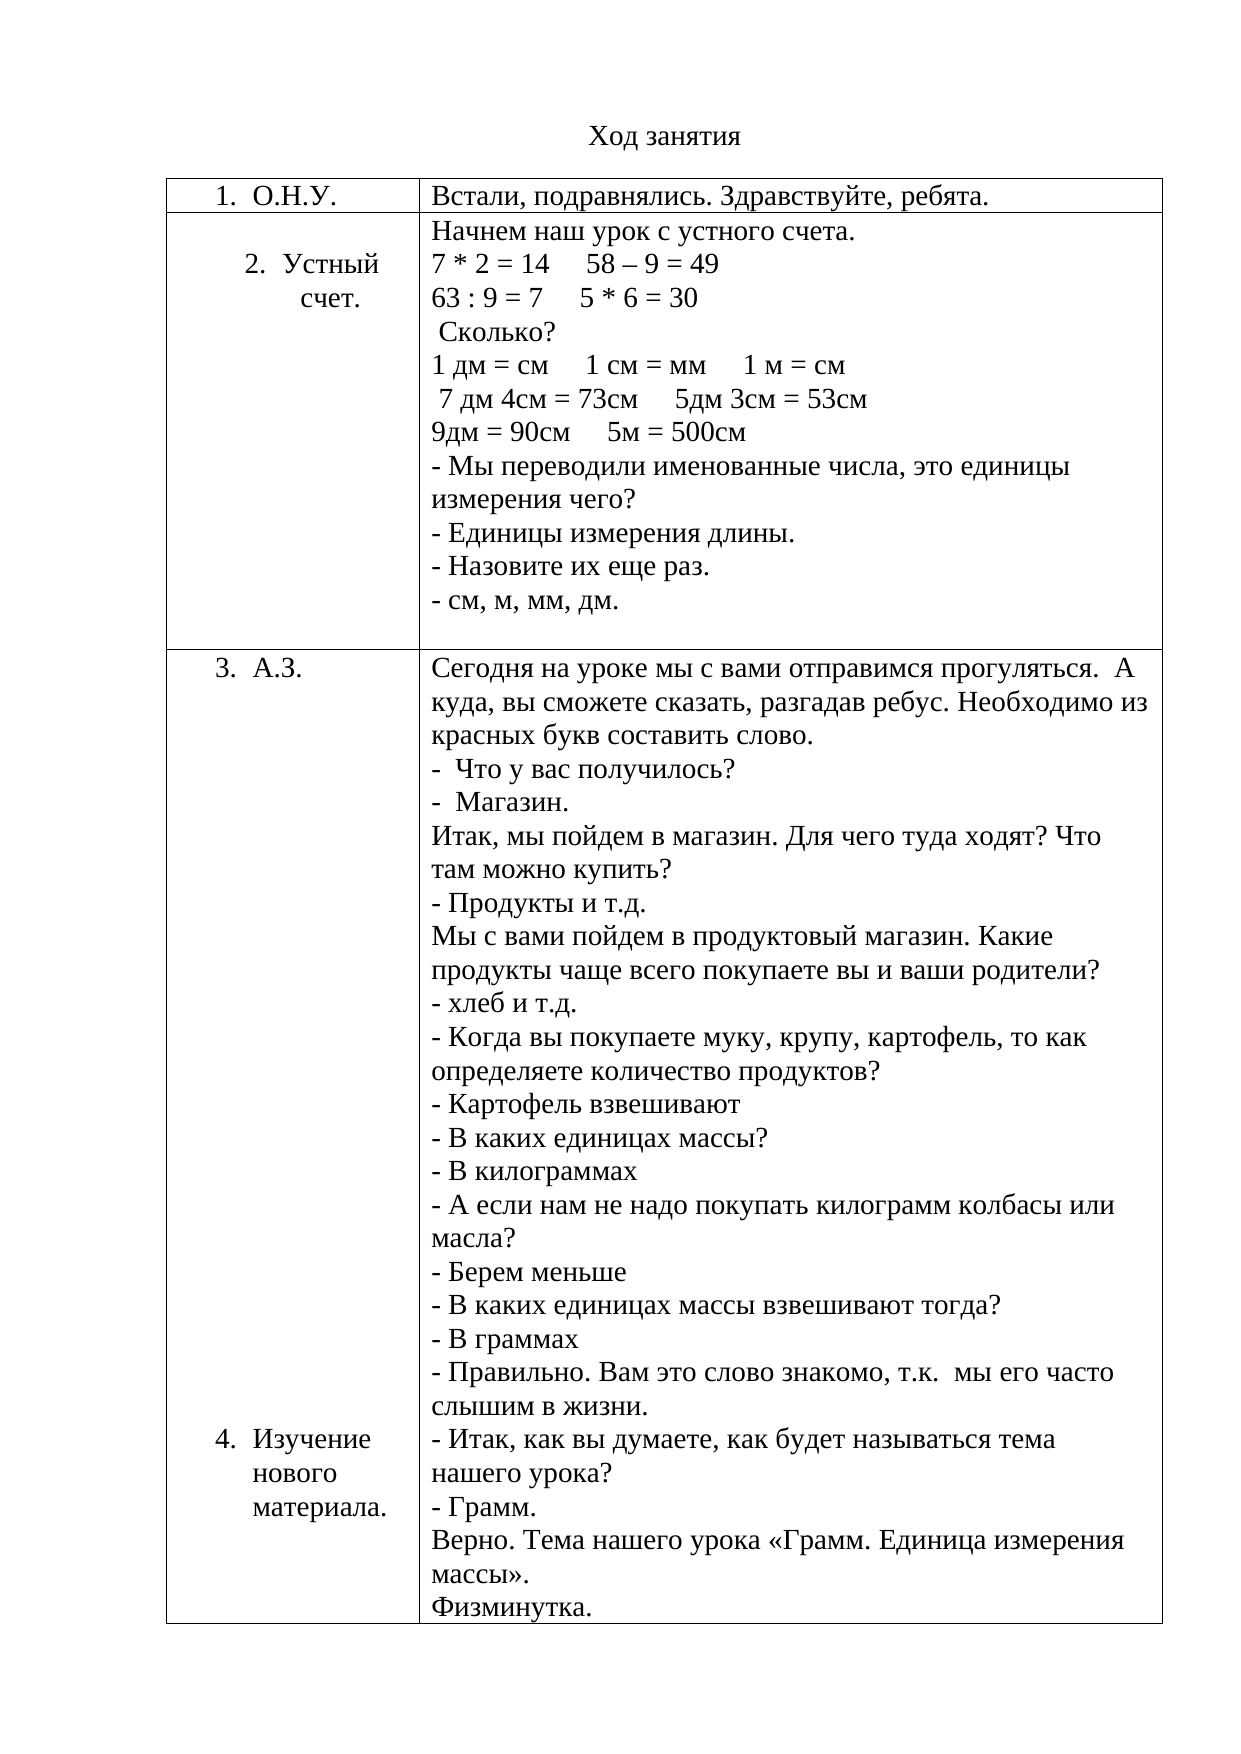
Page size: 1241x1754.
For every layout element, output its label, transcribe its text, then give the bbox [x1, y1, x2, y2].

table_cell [420, 650, 1162, 1623]
text Ход занятия [177, 118, 1152, 152]
table_cell Устный счет. [167, 213, 419, 649]
table_header Встали, подравнялись. Здравствуйте, ребята. [420, 179, 1162, 212]
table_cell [167, 650, 419, 1623]
table_header О.Н.У. [167, 179, 419, 212]
table_cell Начнем наш урок с устного счета. 7 * 2 = 14 58 – 9 = 49 63 : 9 = 7 5 * 6 = 30 Сколько? 1 дм = см 1 см = мм 1 м = см 7 дм 4см = 73см 5дм 3см = 53см 9дм = 90см 5м = 500см - Мы переводили именованные числа, это единицы измерения чего? - Единицы измерения длины. - Назовите их еще раз. - см, м, мм, дм. [420, 213, 1162, 649]
